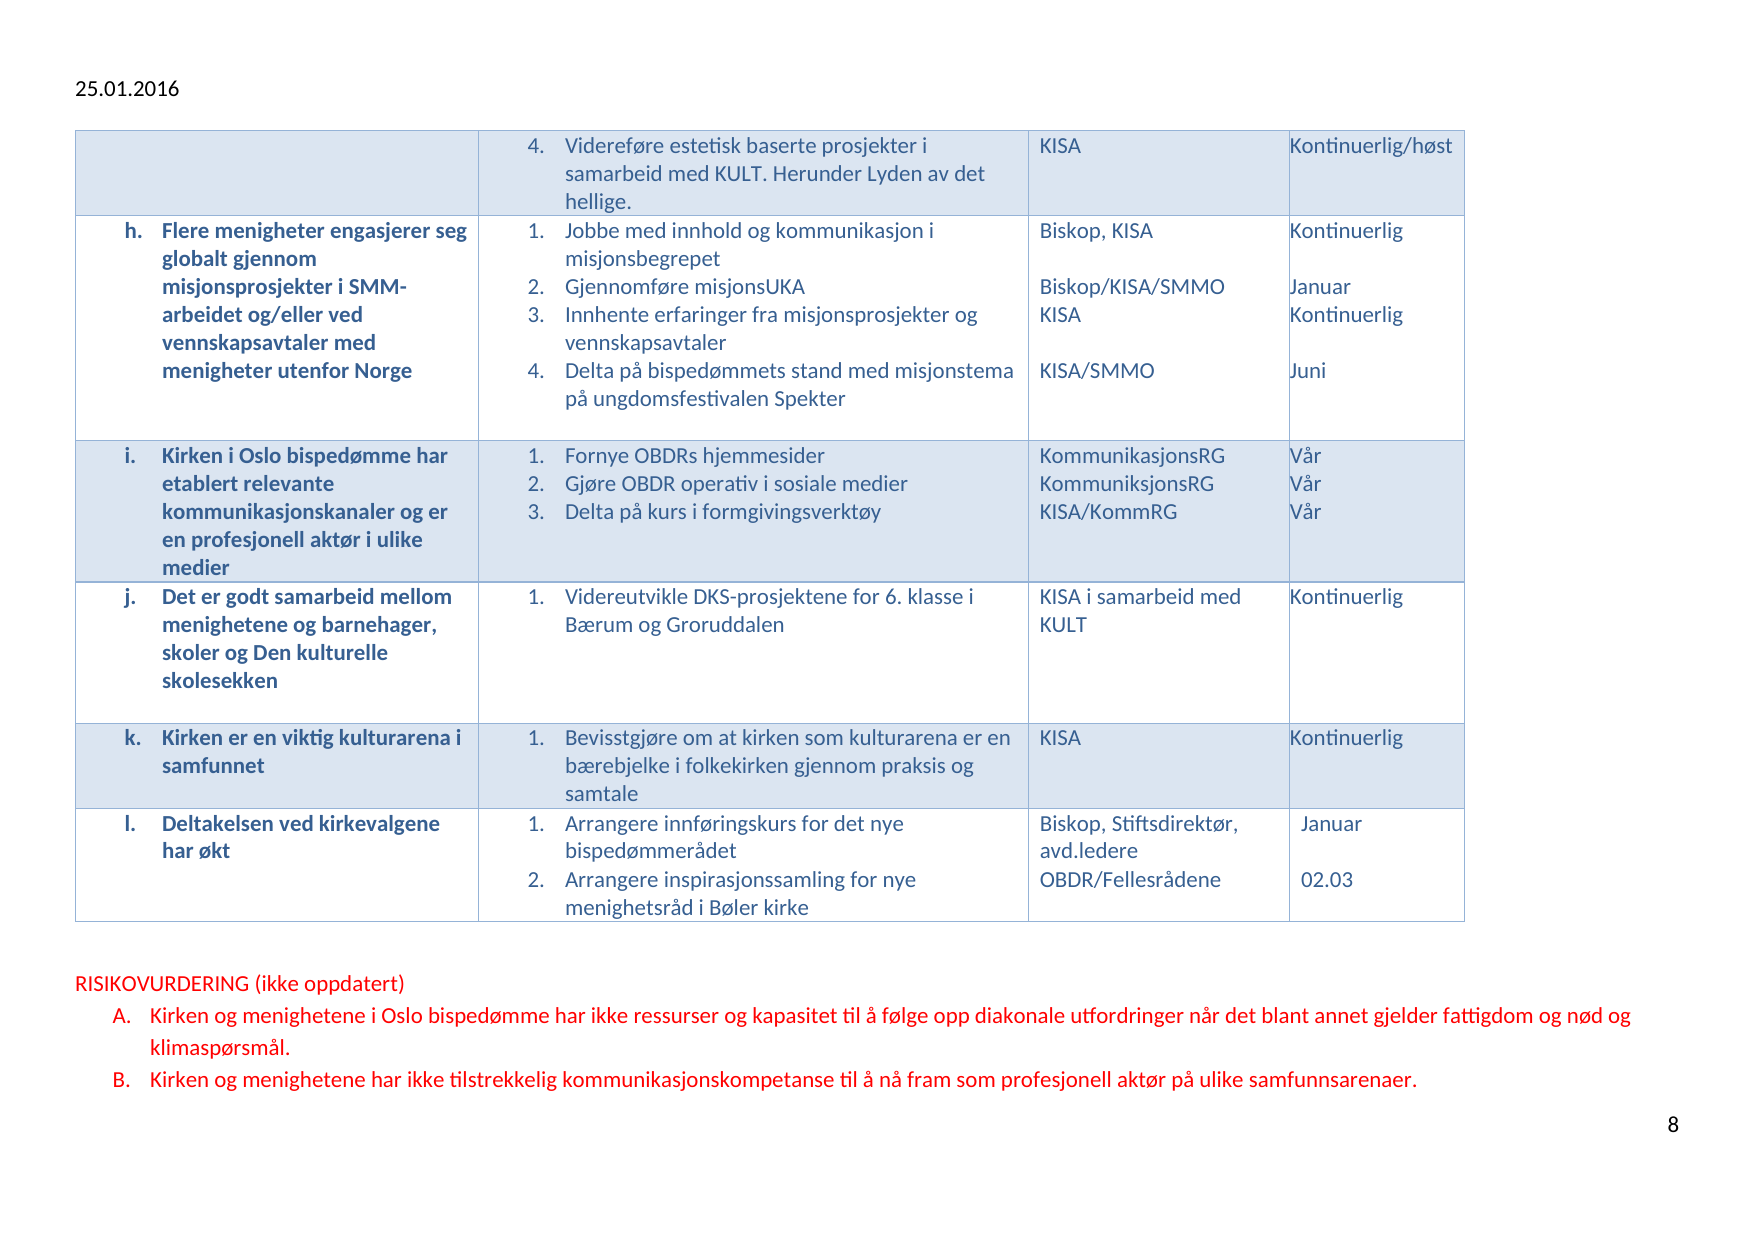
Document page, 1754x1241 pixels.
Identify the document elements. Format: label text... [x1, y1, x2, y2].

table_cell Det er godt samarbeid mellom menighetene og barnehager, skoler og Den kulturelle skolesekken [76, 583, 478, 722]
table_cell Vår Vår Vår [1290, 441, 1464, 581]
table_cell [479, 131, 1028, 215]
table_cell Kontinuerlig [1290, 583, 1464, 722]
table_cell Deltakelsen ved kirkevalgene har økt [76, 809, 478, 921]
table_cell Kirken i Oslo bispedømme har etablert relevante kommunikasjonskanaler og er en profesjonell aktør i ulike medier [76, 441, 478, 581]
table_cell Flere menigheter engasjerer seg globalt gjennom misjonsprosjekter i SMM-arbeidet og/eller ved vennskapsavtaler med menigheter utenfor Norge [76, 216, 478, 440]
table_cell KISA [1029, 724, 1289, 808]
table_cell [1290, 131, 1464, 215]
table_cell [76, 131, 478, 215]
list Kirken og menighetene i Oslo bispedømme har ikke ressurser og kapasitet til å følge opp diakonale utfordringer når det blant annet gjelder fattigdom og nød og klimaspørsmål. [112, 1001, 1679, 1061]
table_cell Bevisstgjøre om at kirken som kulturarena er en bærebjelke i folkekirken gjennom praksis og samtale [479, 724, 1028, 808]
list Kirken og menighetene har ikke tilstrekkelig kommunikasjonskompetanse til å nå fram som profesjonell aktør på ulike samfunnsarenaer. [112, 1065, 1679, 1093]
table_cell Kontinuerlig [1290, 724, 1464, 808]
table_cell KISA i samarbeid med KULT [1029, 583, 1289, 722]
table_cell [1029, 131, 1289, 215]
table_cell Biskop, KISA Biskop/KISA/SMMO KISA KISA/SMMO [1029, 216, 1289, 440]
text RISIKOVURDERING (ikke oppdatert) [75, 969, 1679, 997]
table_cell Kirken er en viktig kulturarena i samfunnet [76, 724, 478, 808]
table_cell Kontinuerlig Januar Kontinuerlig Juni [1290, 216, 1464, 440]
table_cell Fornye OBDRs hjemmesider Gjøre OBDR operativ i sosiale medier Delta på kurs i formgivingsverktøy [479, 441, 1028, 581]
table_cell KommunikasjonsRG KommuniksjonsRG KISA/KommRG [1029, 441, 1289, 581]
table_cell Biskop, Stiftsdirektør, avd.ledere OBDR/Fellesrådene [1029, 809, 1289, 921]
table_cell Jobbe med innhold og kommunikasjon i misjonsbegrepet Gjennomføre misjonsUKA Innhente erfaringer fra misjonsprosjekter og vennskapsavtaler Delta på bispedømmets stand med misjonstema på ungdomsfestivalen Spekter [479, 216, 1028, 440]
table_cell Arrangere innføringskurs for det nye bispedømmerådet Arrangere inspirasjonssamling for nye menighetsråd i Bøler kirke [479, 809, 1028, 921]
table_cell Januar 02.03 [1290, 809, 1464, 921]
table_cell Videreutvikle DKS-prosjektene for 6. klasse i Bærum og Groruddalen [479, 583, 1028, 722]
